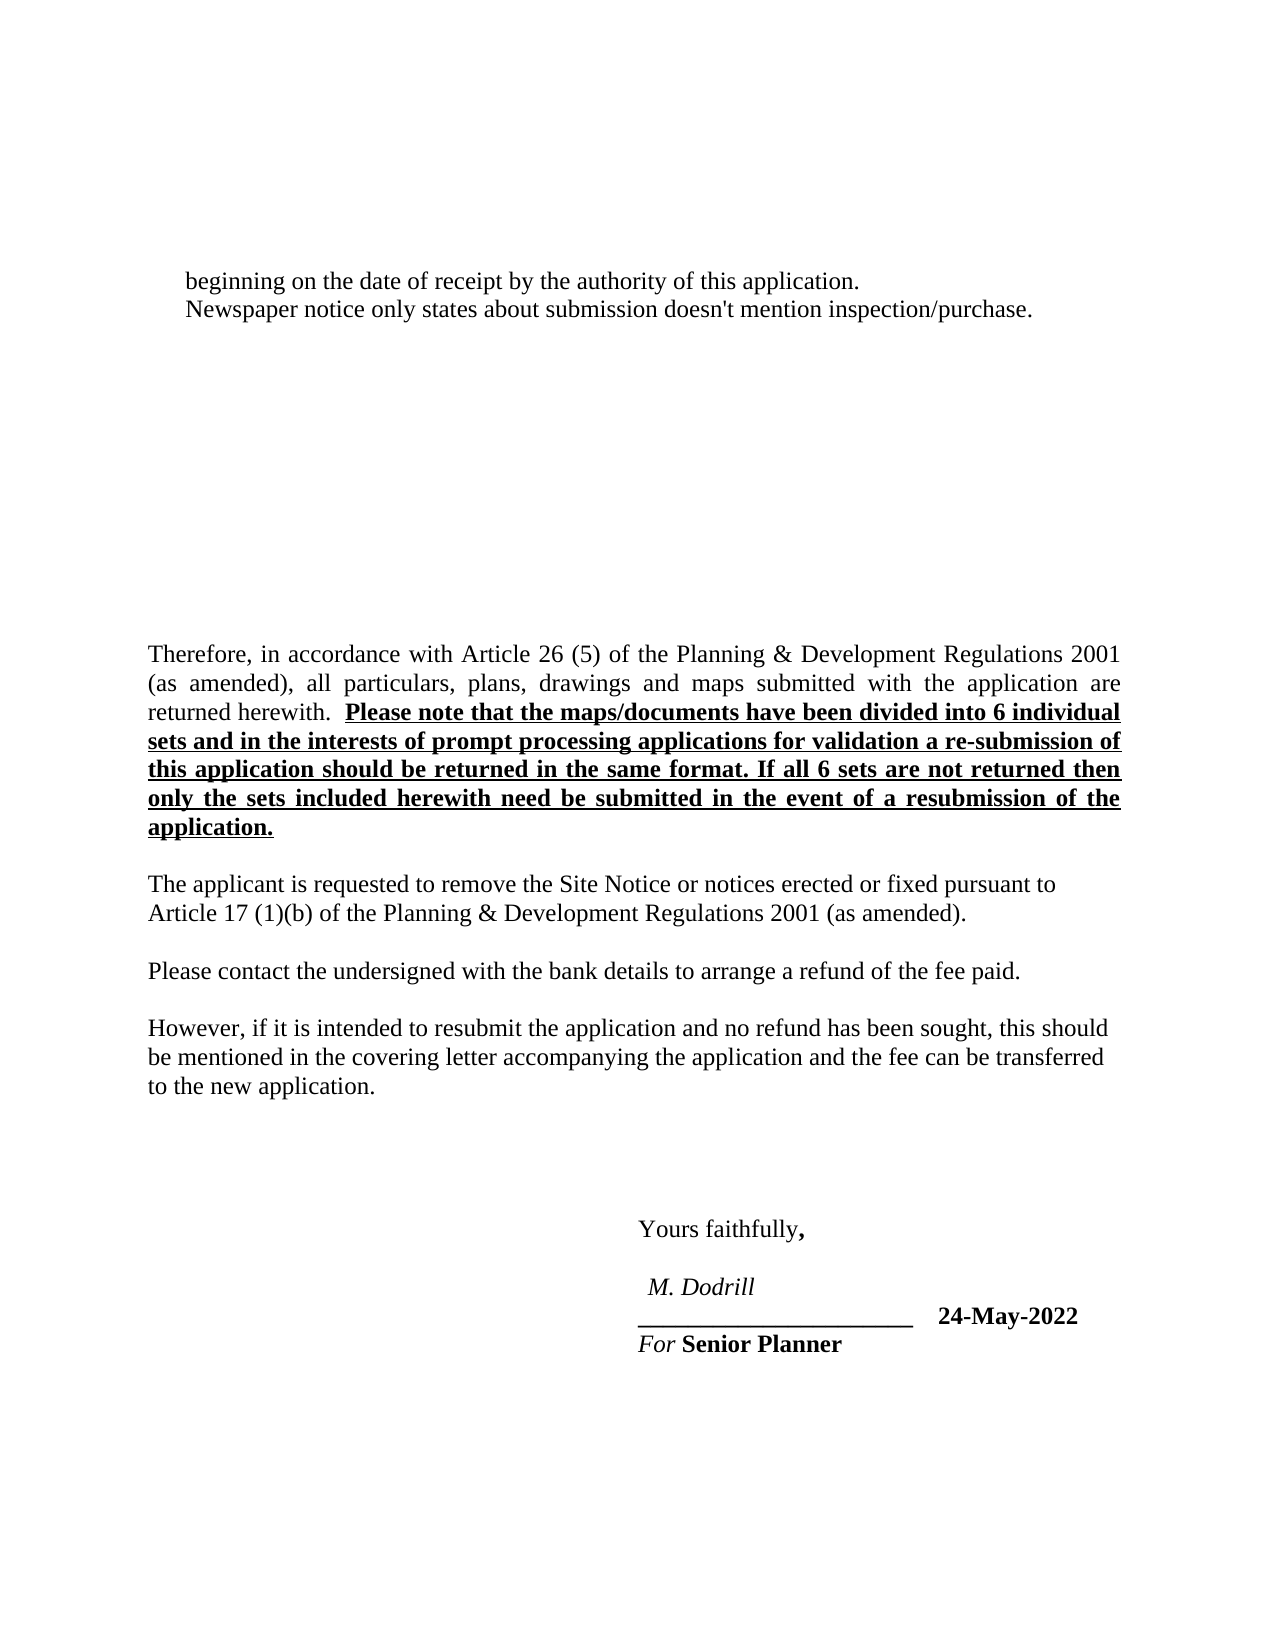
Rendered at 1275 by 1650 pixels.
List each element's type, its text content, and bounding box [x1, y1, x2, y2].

text For Senior Planner [148, 1329, 1122, 1358]
text The applicant is requested to remove the Site Notice or notices erected or fixed pursuant to Article 17 (1)(b) of the Planning & Development Regulations 2001 (as amended). [148, 869, 1122, 927]
text However, if it is intended to resubmit the application and no refund has been sought, this should be mentioned in the covering letter accompanying the application and the fee can be transferred to the new application. [148, 1013, 1122, 1099]
text Therefore, in accordance with Article 26 (5) of the Planning & Development Regulations 2001 (as amended), all particulars, plans, drawings and maps submitted with the application are returned herewith. Please note that the maps/documents have been divided into 6 individual sets and in the interests of prompt processing applications for validation a re-submission of this application should be returned in the same format. If all 6 sets are not returned then only the sets included herewith need be submitted in the event of a resubmission of the application. [148, 781, 1122, 841]
text Therefore, in accordance with Article 26 (5) of the Planning & Development Regulations 2001 (as amended), all particulars, plans, drawings and maps submitted with the application are returned herewith. Please note that the maps/documents have been divided into 6 individual sets and in the interests of prompt processing applications for validation a re-submission of this application should be returned in the same format. If all 6 sets are not returned then only the sets included herewith need be submitted in the event of a resubmission of the application. [148, 639, 1122, 751]
text ______________________ 24-May-2022 [148, 1301, 1250, 1329]
text Please contact the undersigned with the bank details to arrange a refund of the fee paid. [148, 956, 1122, 984]
text M. Dodrill [148, 1272, 1122, 1301]
text Yours faithfully, [148, 1214, 1122, 1243]
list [148, 266, 1122, 323]
